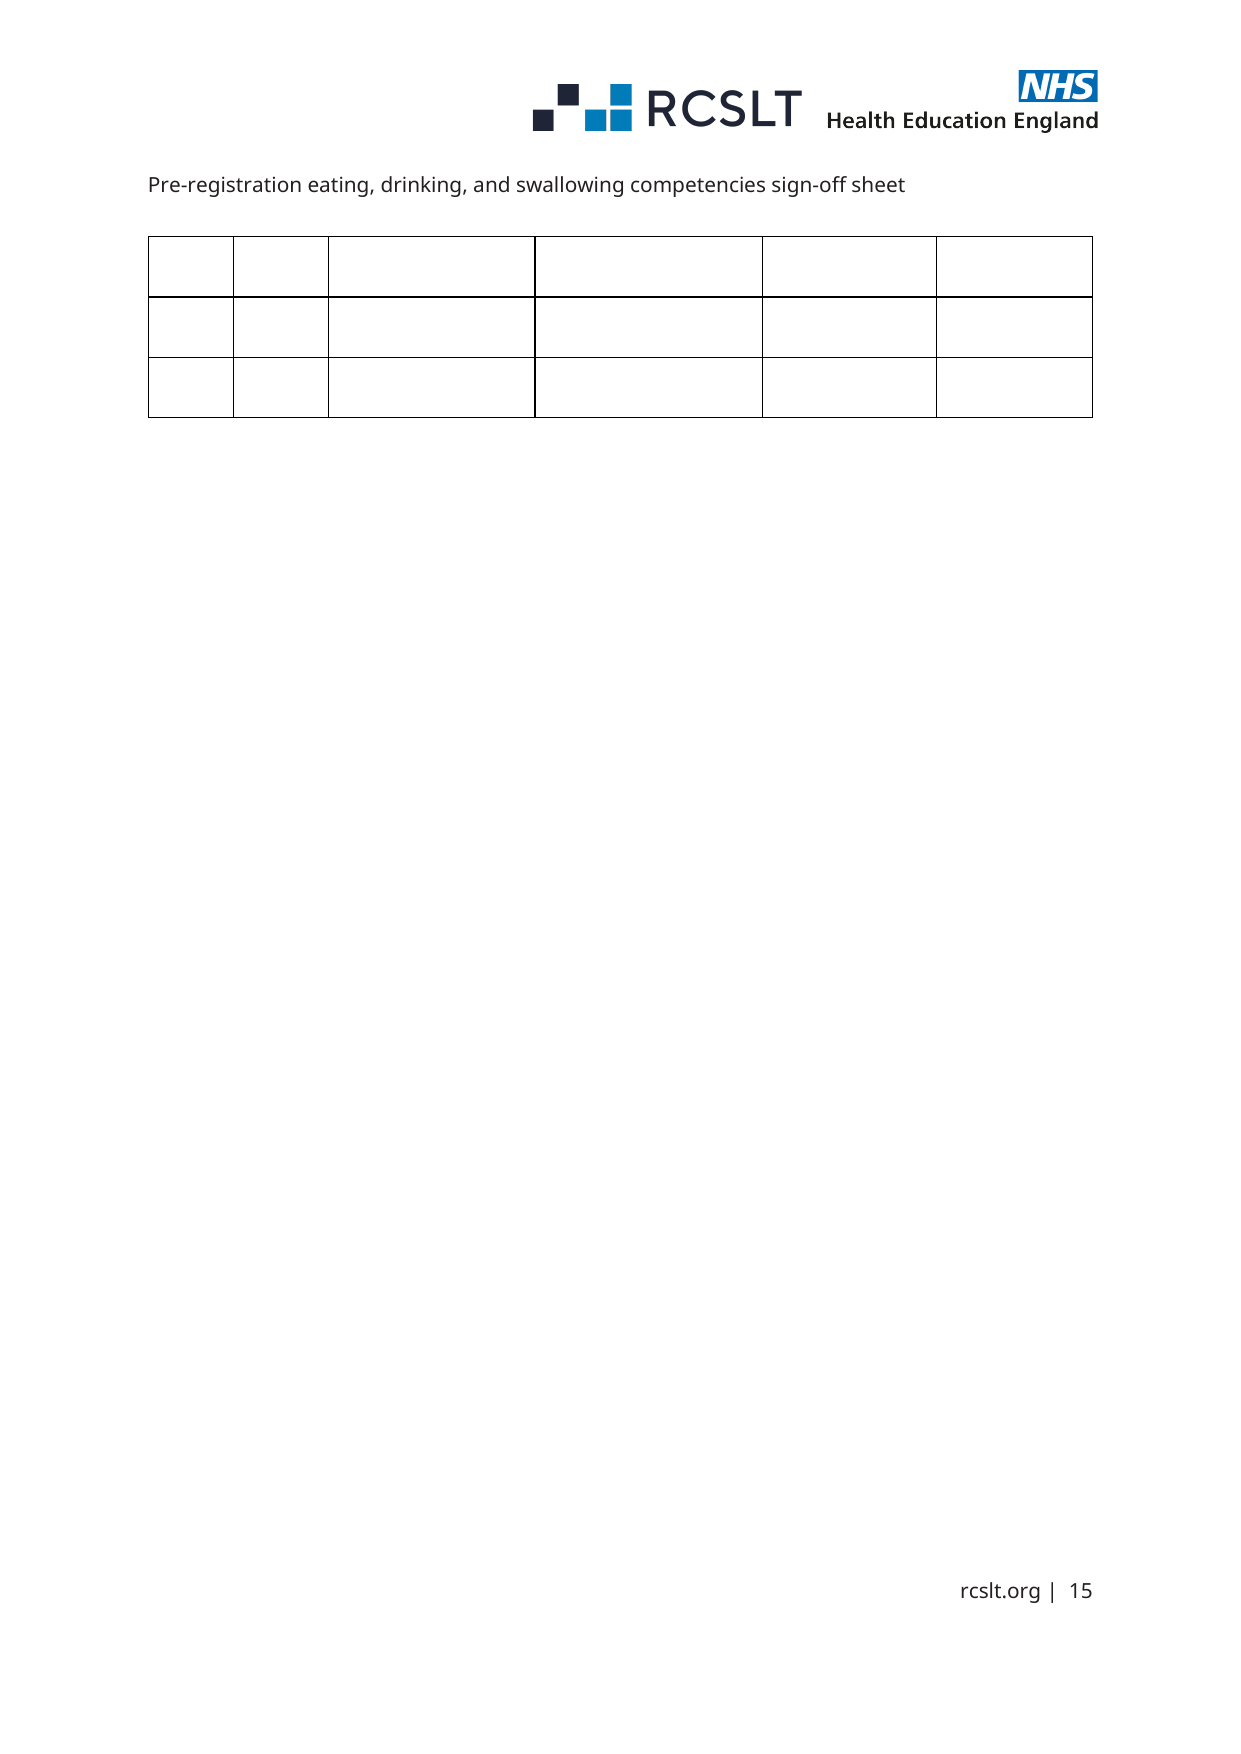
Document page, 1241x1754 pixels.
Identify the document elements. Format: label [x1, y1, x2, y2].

table_cell [234, 237, 328, 296]
table_cell [329, 237, 534, 296]
table_cell [234, 358, 328, 417]
table_cell [937, 237, 1092, 296]
table_cell [763, 237, 936, 296]
table_cell [234, 298, 328, 357]
table_cell [536, 237, 762, 296]
table_cell [937, 358, 1092, 417]
table_cell [763, 298, 936, 357]
table_cell [149, 237, 233, 296]
table_cell [329, 298, 534, 357]
table_cell [536, 358, 762, 417]
table_cell [149, 298, 233, 357]
table_cell [536, 298, 762, 357]
picture [826, 70, 1099, 133]
table_cell [329, 358, 534, 417]
table_cell [763, 358, 936, 417]
picture [532, 84, 802, 131]
table_cell [937, 298, 1092, 357]
table_cell [149, 358, 233, 417]
